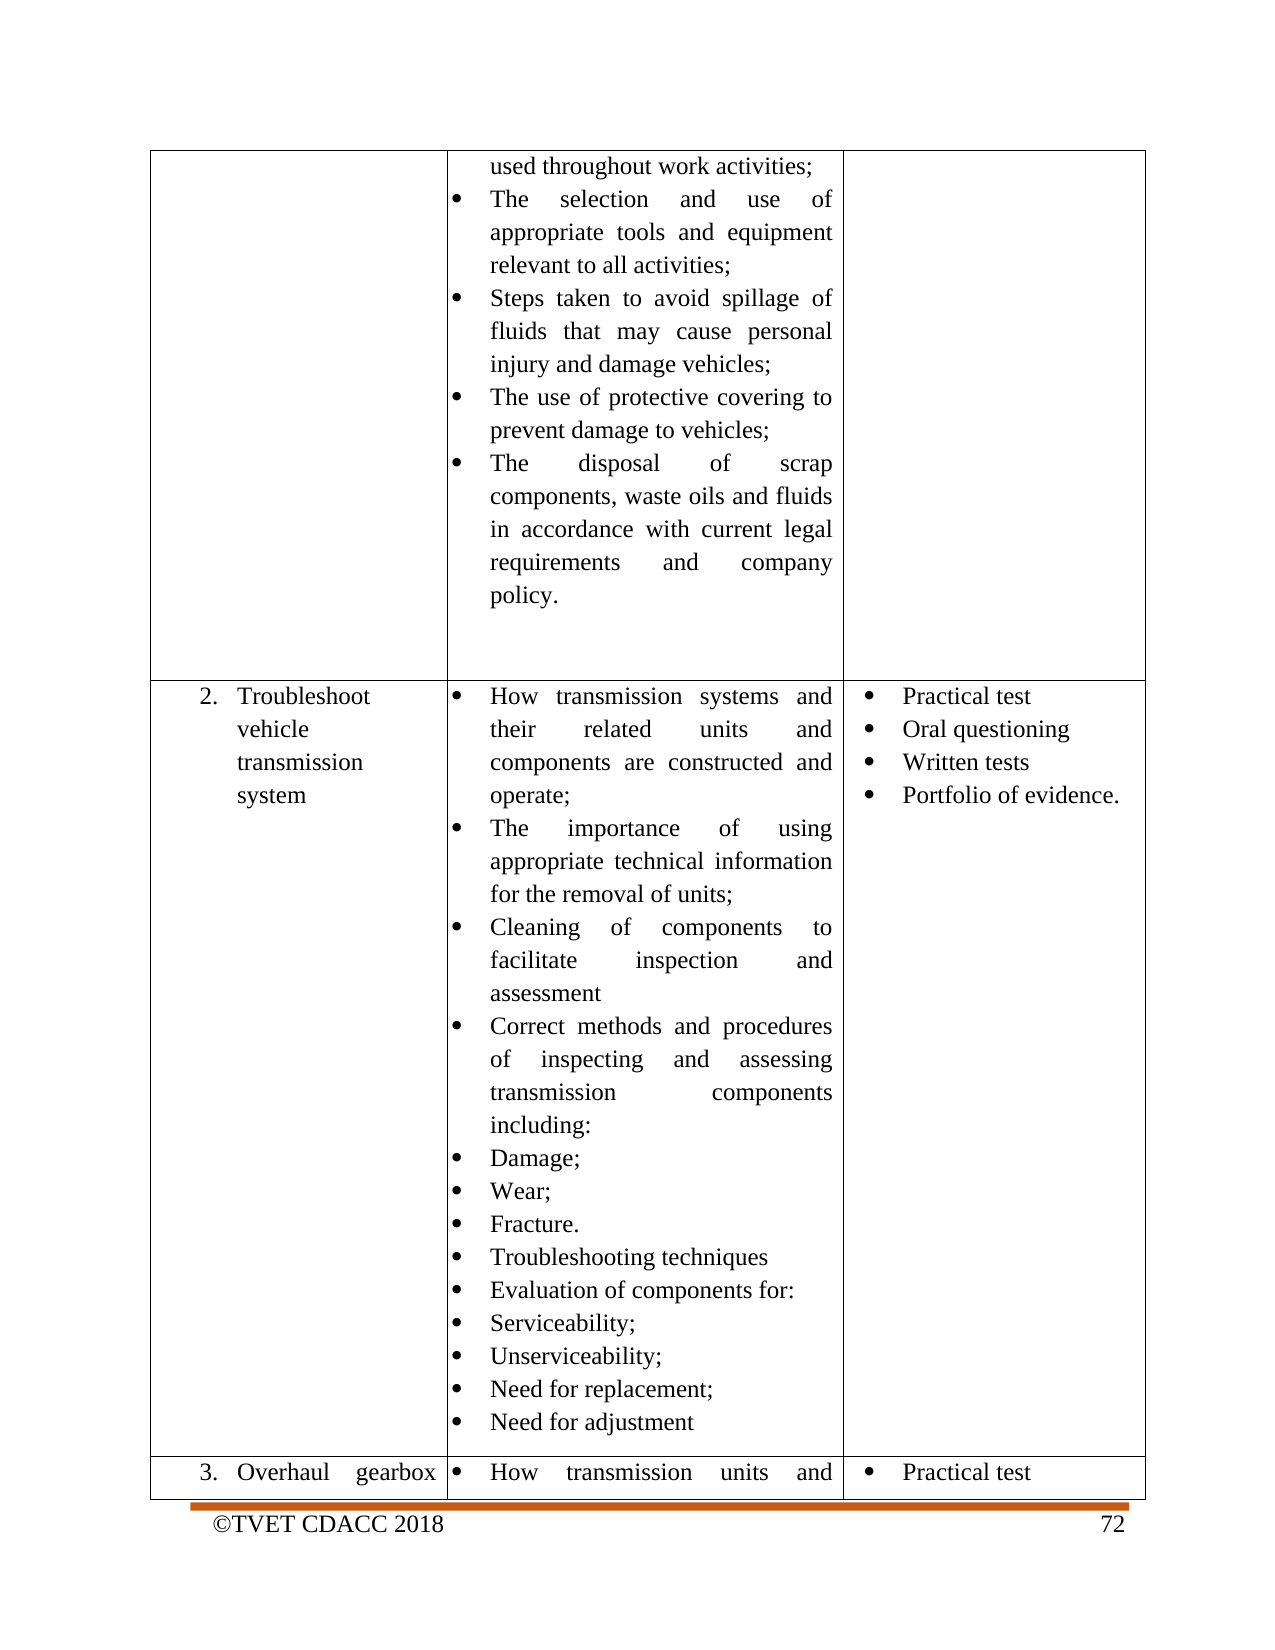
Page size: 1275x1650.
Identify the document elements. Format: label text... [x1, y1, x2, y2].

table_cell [844, 1457, 1145, 1499]
table_cell Troubleshoot vehicle transmission system [151, 681, 447, 1456]
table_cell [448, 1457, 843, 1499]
table_cell How transmission systems and their related units and components are constructed and operate; The importance of using appropriate technical information for the removal of units; Cleaning of components to facilitate inspection and assessment Correct methods and procedures of inspecting and assessing transmission components including: Damage; Wear; Fracture. Troubleshooting techniques Evaluation of components for: Serviceability; Unserviceability; Need for replacement; Need for adjustment [448, 681, 843, 1456]
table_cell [844, 151, 1145, 680]
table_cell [448, 151, 843, 680]
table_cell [151, 151, 447, 680]
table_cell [151, 1457, 447, 1499]
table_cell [844, 681, 1145, 1456]
